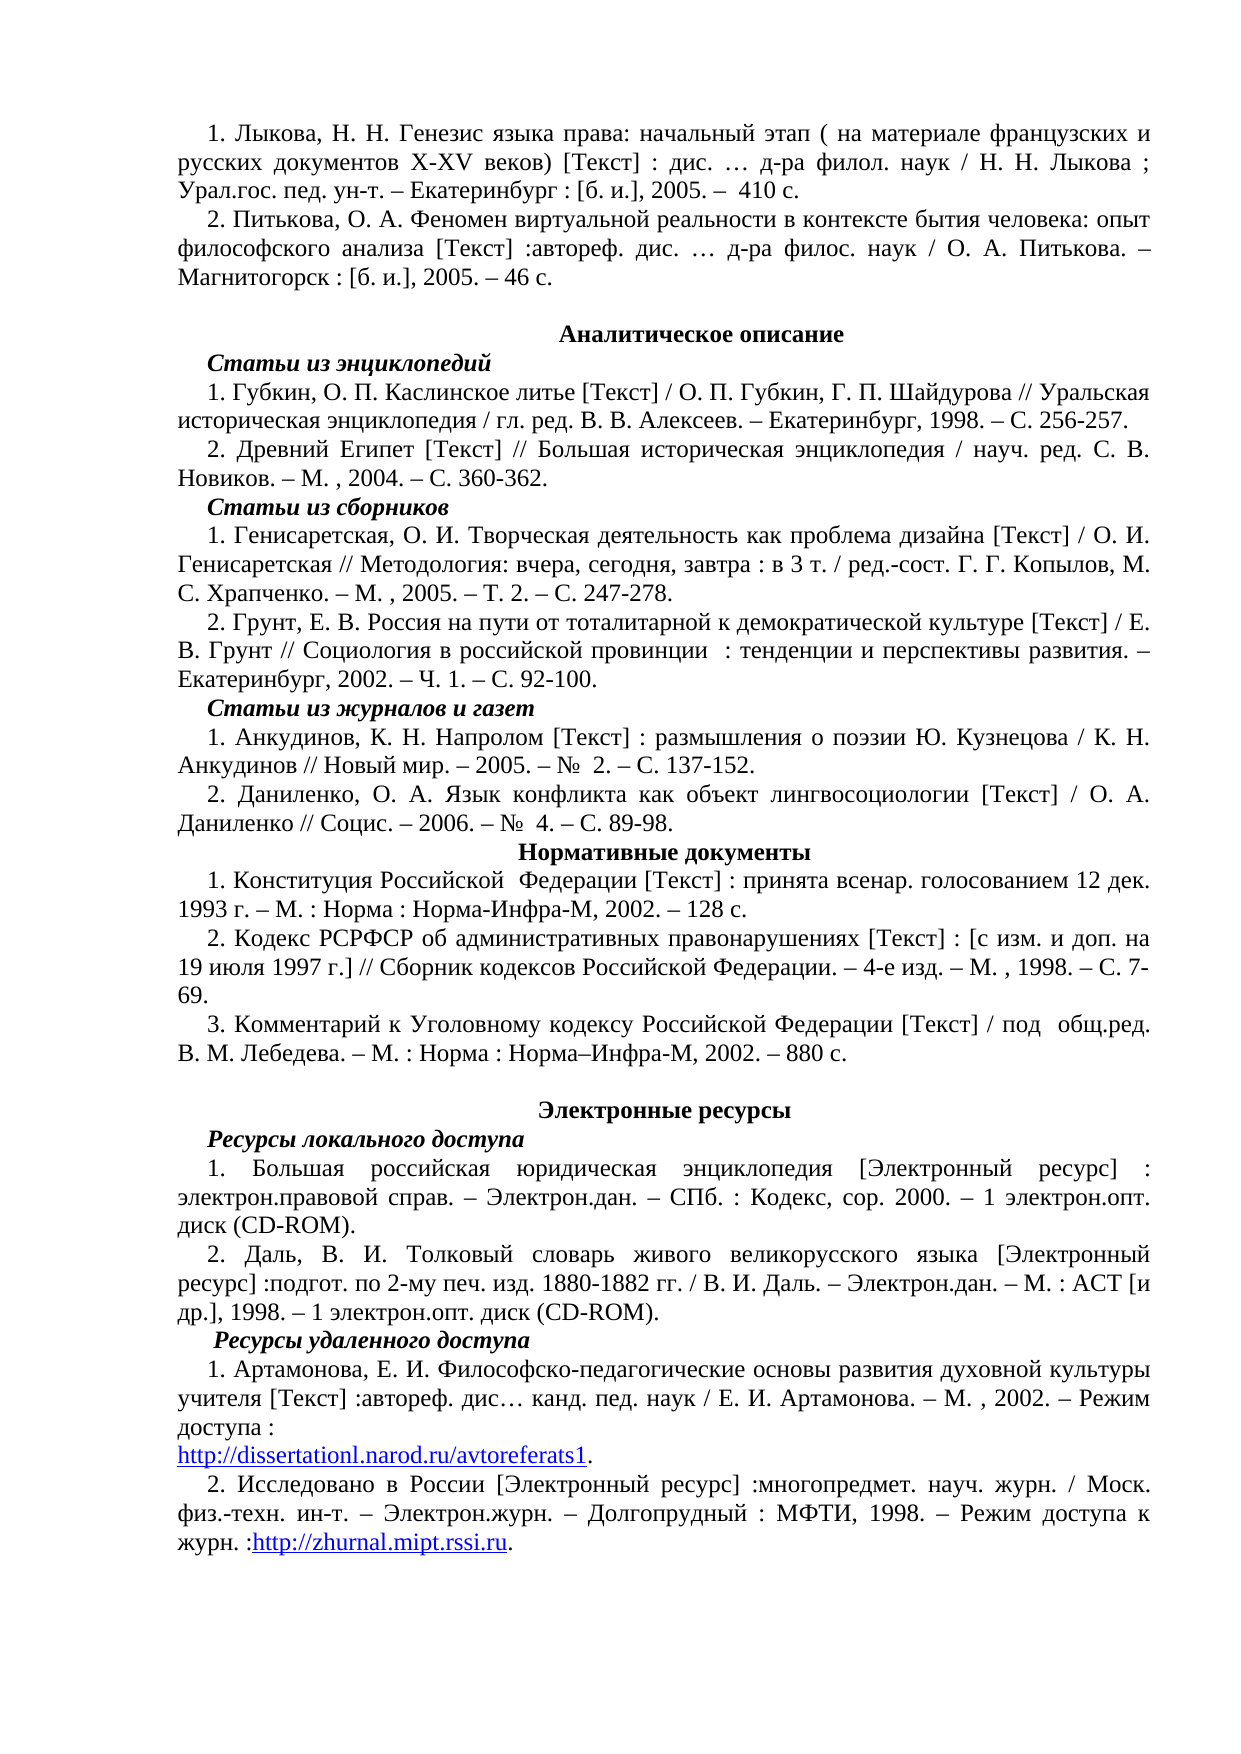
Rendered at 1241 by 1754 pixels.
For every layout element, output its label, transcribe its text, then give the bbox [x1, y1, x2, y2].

text 1. Большая российская юридическая энциклопедия [Электронный ресурс] : электрон.правовой справ. – Электрон.дан. – СПб. : Кодекс, сор. 2000. – 1 электрон.опт. диск (CD-ROM). [177, 1153, 1152, 1239]
text 1. Анкудинов, К. Н. Напролом [Текст] : размышления о поэзии Ю. Кузнецова / К. Н. Анкудинов // Новый мир. – 2005. – № 2. – С. 137-152. [177, 722, 1152, 779]
text 2. Древний Египет [Текст] // Большая историческая энциклопедия / науч. ред. С. В. Новиков. – М. , 2004. – С. 360-362. [177, 434, 1152, 492]
text 2. Питькова, О. А. Феномен виртуальной реальности в контексте бытия человека: опыт философского анализа [Текст] :автореф. дис. … д-ра филос. наук / О. А. Питькова. – Магнитогорск : [б. и.], 2005. – 46 с. [177, 204, 1152, 291]
text 2. Даль, В. И. Толковый словарь живого великорусского языка [Электронный ресурс] :подгот. по 2-му печ. изд. 1880-1882 гг. / В. И. Даль. – Электрон.дан. – М. : АСТ [и др.], 1998. – 1 электрон.опт. диск (CD-ROM). [177, 1239, 1152, 1326]
text Нормативные документы [177, 837, 1152, 866]
text 2. Даниленко, О. А. Язык конфликта как объект лингвосоциологии [Текст] / О. А. Даниленко // Социс. – 2006. – № 4. – С. 89-98. [177, 779, 1152, 837]
text 2. Исследовано в России [Электронный ресурс] :многопредмет. науч. журн. / Моск. физ.-техн. ин-т. – Электрон.журн. – Долгопрудный : МФТИ, 1998. – Режим доступа к журн. :http://zhurnal.mipt.rssi.ru. [177, 1469, 1152, 1556]
text 1. Генисаретская, О. И. Творческая деятельность как проблема дизайна [Текст] / О. И. Генисаретская // Методология: вчера, сегодня, завтра : в 3 т. / ред.-сост. Г. Г. Копылов, М. С. Храпченко. – М. , 2005. – Т. 2. – С. 247-278. [177, 521, 1152, 607]
text 1. Лыкова, Н. Н. Генезис языка права: начальный этап ( на материале французских и русских документов X-XV веков) [Текст] : дис. … д-ра филол. наук / Н. Н. Лыкова ; Урал.гос. пед. ун-т. – Екатеринбург : [б. и.], 2005. – 410 с. [177, 118, 1152, 204]
text 2. Кодекс РСРФСР об административных правонарушениях [Текст] : [с изм. и доп. на 19 июля .] // Сборник кодексов Российской Федерации. – 4-е изд. – М. , 1998. – С. 7-69. [177, 923, 1152, 1009]
text 1. Конституция Российской Федерации [Текст] : принята всенар. голосованием 12 дек. . – М. : Норма : Норма-Инфра-М, 2002. – 128 с. [177, 866, 1152, 923]
text 2. Грунт, Е. В. Россия на пути от тоталитарной к демократической культуре [Текст] / Е. В. Грунт // Социология в российской провинции : тенденции и перспективы развития. – Екатеринбург, 2002. – Ч. 1. – С. 92-100. [177, 607, 1152, 693]
text Ресурсы удаленного доступа [177, 1326, 1152, 1354]
text Ресурсы локального доступа [177, 1124, 1152, 1153]
text Статьи из журналов и газет [177, 693, 1152, 722]
text 1. Губкин, О. П. Каслинское литье [Текст] / О. П. Губкин, Г. П. Шайдурова // Уральская историческая энциклопедия / гл. ред. В. В. Алексеев. – Екатеринбург, 1998. – С. 256-257. [177, 377, 1152, 434]
text http://dissertationl.narod.ru/avtoreferats1. [177, 1441, 1152, 1469]
text 1. Артамонова, Е. И. Философско-педагогические основы развития духовной культуры учителя [Текст] :автореф. дис… канд. пед. наук / Е. И. Артамонова. – М. , 2002. – Режим доступа : [177, 1354, 1152, 1441]
text Аналитическое описание [251, 319, 1152, 348]
text 3. Комментарий к Уголовному кодексу Российской Федерации [Текст] / под общ.ред. В. М. Лебедева. – М. : Норма : Норма–Инфра-М, 2002. – 880 с. [177, 1009, 1152, 1067]
text Статьи из энциклопедий [177, 348, 1152, 377]
text Статьи из сборников [177, 492, 1152, 521]
text Электронные ресурсы [177, 1096, 1152, 1124]
